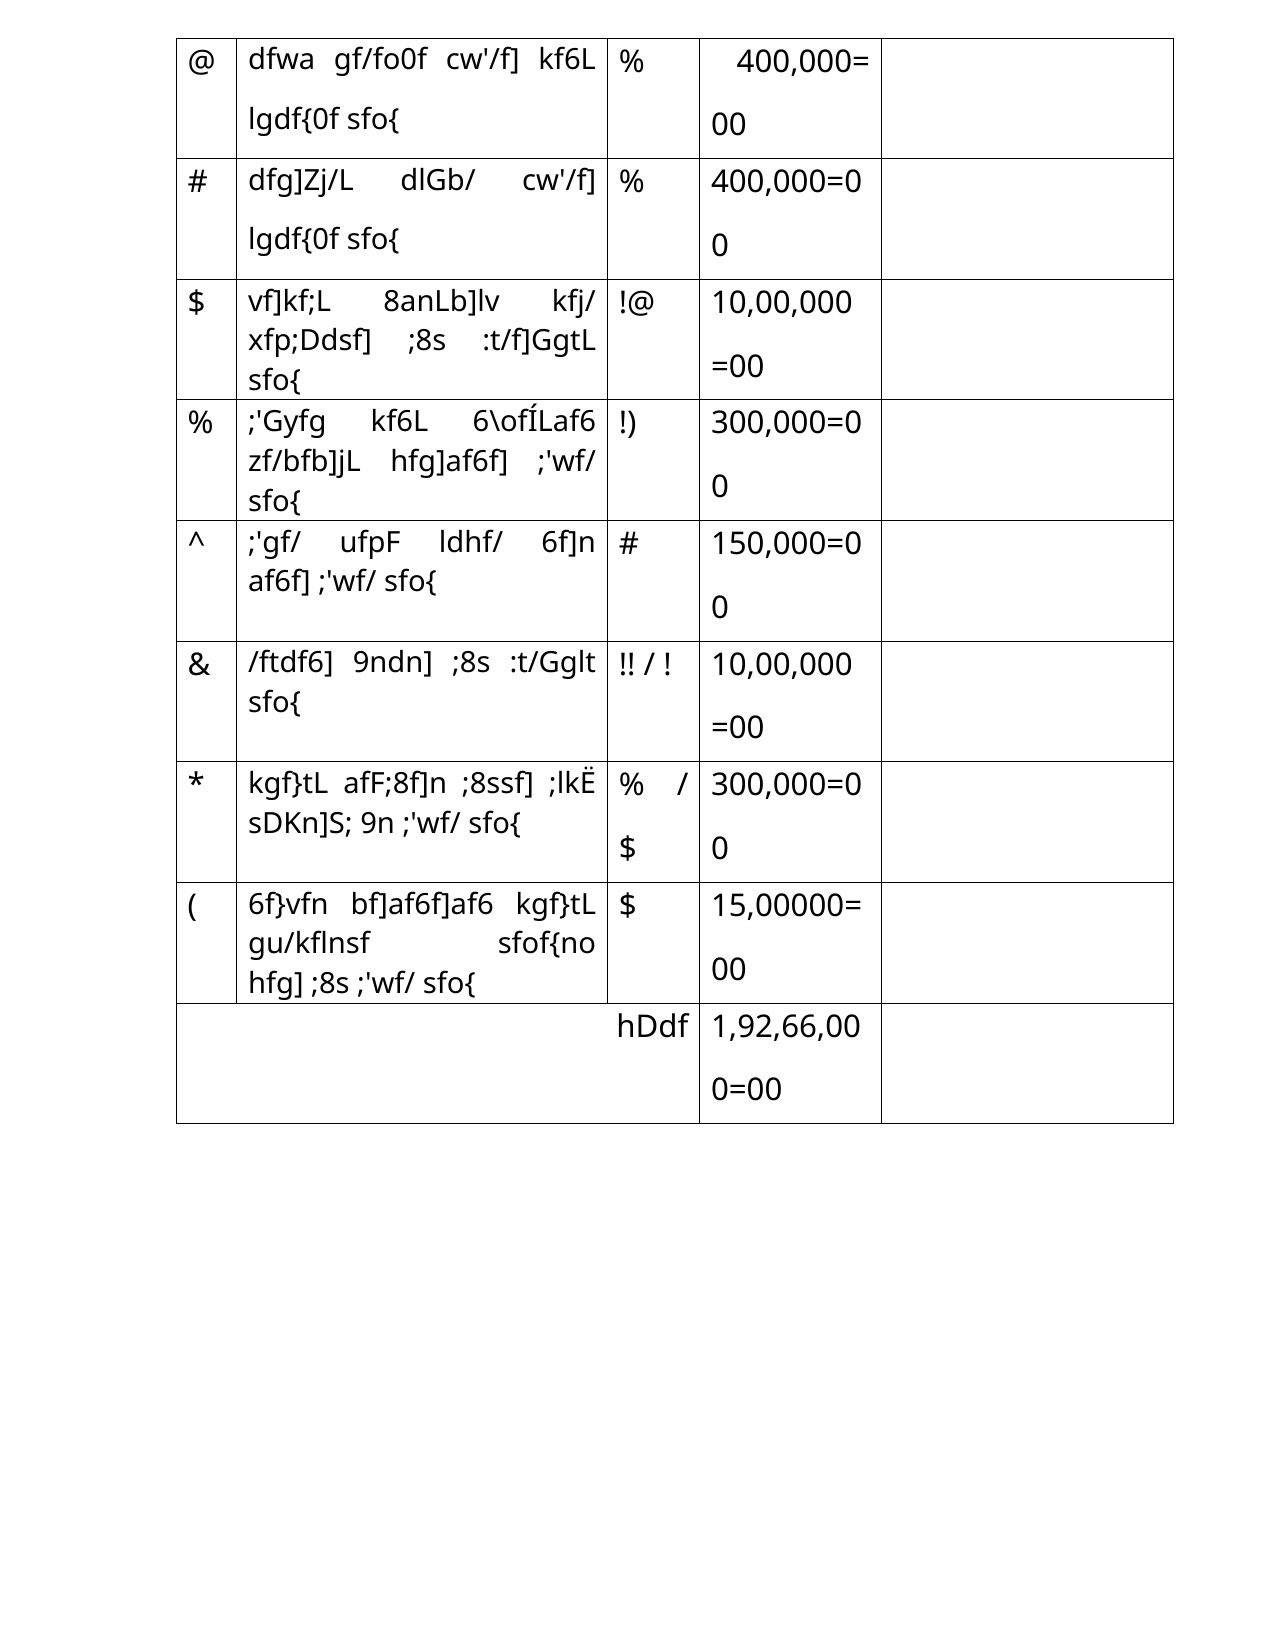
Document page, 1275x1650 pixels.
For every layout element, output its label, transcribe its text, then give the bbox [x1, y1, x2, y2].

table_cell ( [177, 883, 236, 1002]
table_cell hDdf [177, 1004, 699, 1123]
table_cell % [608, 159, 699, 279]
table_cell !! / ! [608, 642, 699, 761]
table_cell 6f}vfn bf]af6f]af6 kgf}tL gu/kflnsf sfof{no hfg] ;8s ;'wf/ sfo{ [237, 883, 607, 1002]
table_cell vf]kf;L 8anLb]lv kfj/ xfp;Ddsf] ;8s :t/f]GgtL sfo{ [237, 280, 607, 399]
table_cell [882, 521, 1173, 641]
table_cell ;'Gyfg kf6L 6\ofÍLaf6 zf/bfb]jL hfg]af6f] ;'wf/ sfo{ [237, 400, 607, 520]
table_cell 15,00000=00 [700, 883, 881, 1002]
table_cell % [608, 39, 699, 158]
table_cell kgf}tL afF;8f]n ;8ssf] ;lkË sDKn]S; 9n ;'wf/ sfo{ [237, 762, 607, 882]
table_cell ;'gf/ ufpF ldhf/ 6f]n af6f] ;'wf/ sfo{ [237, 521, 607, 641]
table_cell dfg]Zj/L dlGb/ cw'/f] lgdf{0f sfo{ [237, 159, 607, 279]
table_cell !@ [608, 280, 699, 399]
table_cell 10,00,000=00 [700, 280, 881, 399]
table_cell [882, 400, 1173, 520]
table_cell [882, 39, 1173, 158]
table_cell * [177, 762, 236, 882]
table_cell $ [177, 280, 236, 399]
table_cell [882, 883, 1173, 1002]
table_cell 10,00,000=00 [700, 642, 881, 761]
table_cell [882, 762, 1173, 882]
table_cell % [177, 400, 236, 520]
table_cell # [177, 159, 236, 279]
table_cell /ftdf6] 9ndn] ;8s :t/Gglt sfo{ [237, 642, 607, 761]
table_cell ^ [177, 521, 236, 641]
table_cell # [608, 521, 699, 641]
table_cell & [177, 642, 236, 761]
table_cell [882, 159, 1173, 279]
table_cell 400,000=00 [700, 159, 881, 279]
table_cell [882, 280, 1173, 399]
table_cell 300,000=00 [700, 762, 881, 882]
table_cell 1,92,66,000=00 [700, 1004, 881, 1123]
table_cell 150,000=00 [700, 521, 881, 641]
table_cell 300,000=00 [700, 400, 881, 520]
table_cell !) [608, 400, 699, 520]
table_cell @ [177, 39, 236, 158]
table_cell [882, 1004, 1173, 1123]
table_cell % / $ [608, 762, 699, 882]
table_cell dfwa gf/fo0f cw'/f] kf6L lgdf{0f sfo{ [237, 39, 607, 158]
table_cell $ [608, 883, 699, 1002]
table_cell 400,000=00 [700, 39, 881, 158]
table_cell [882, 642, 1173, 761]
